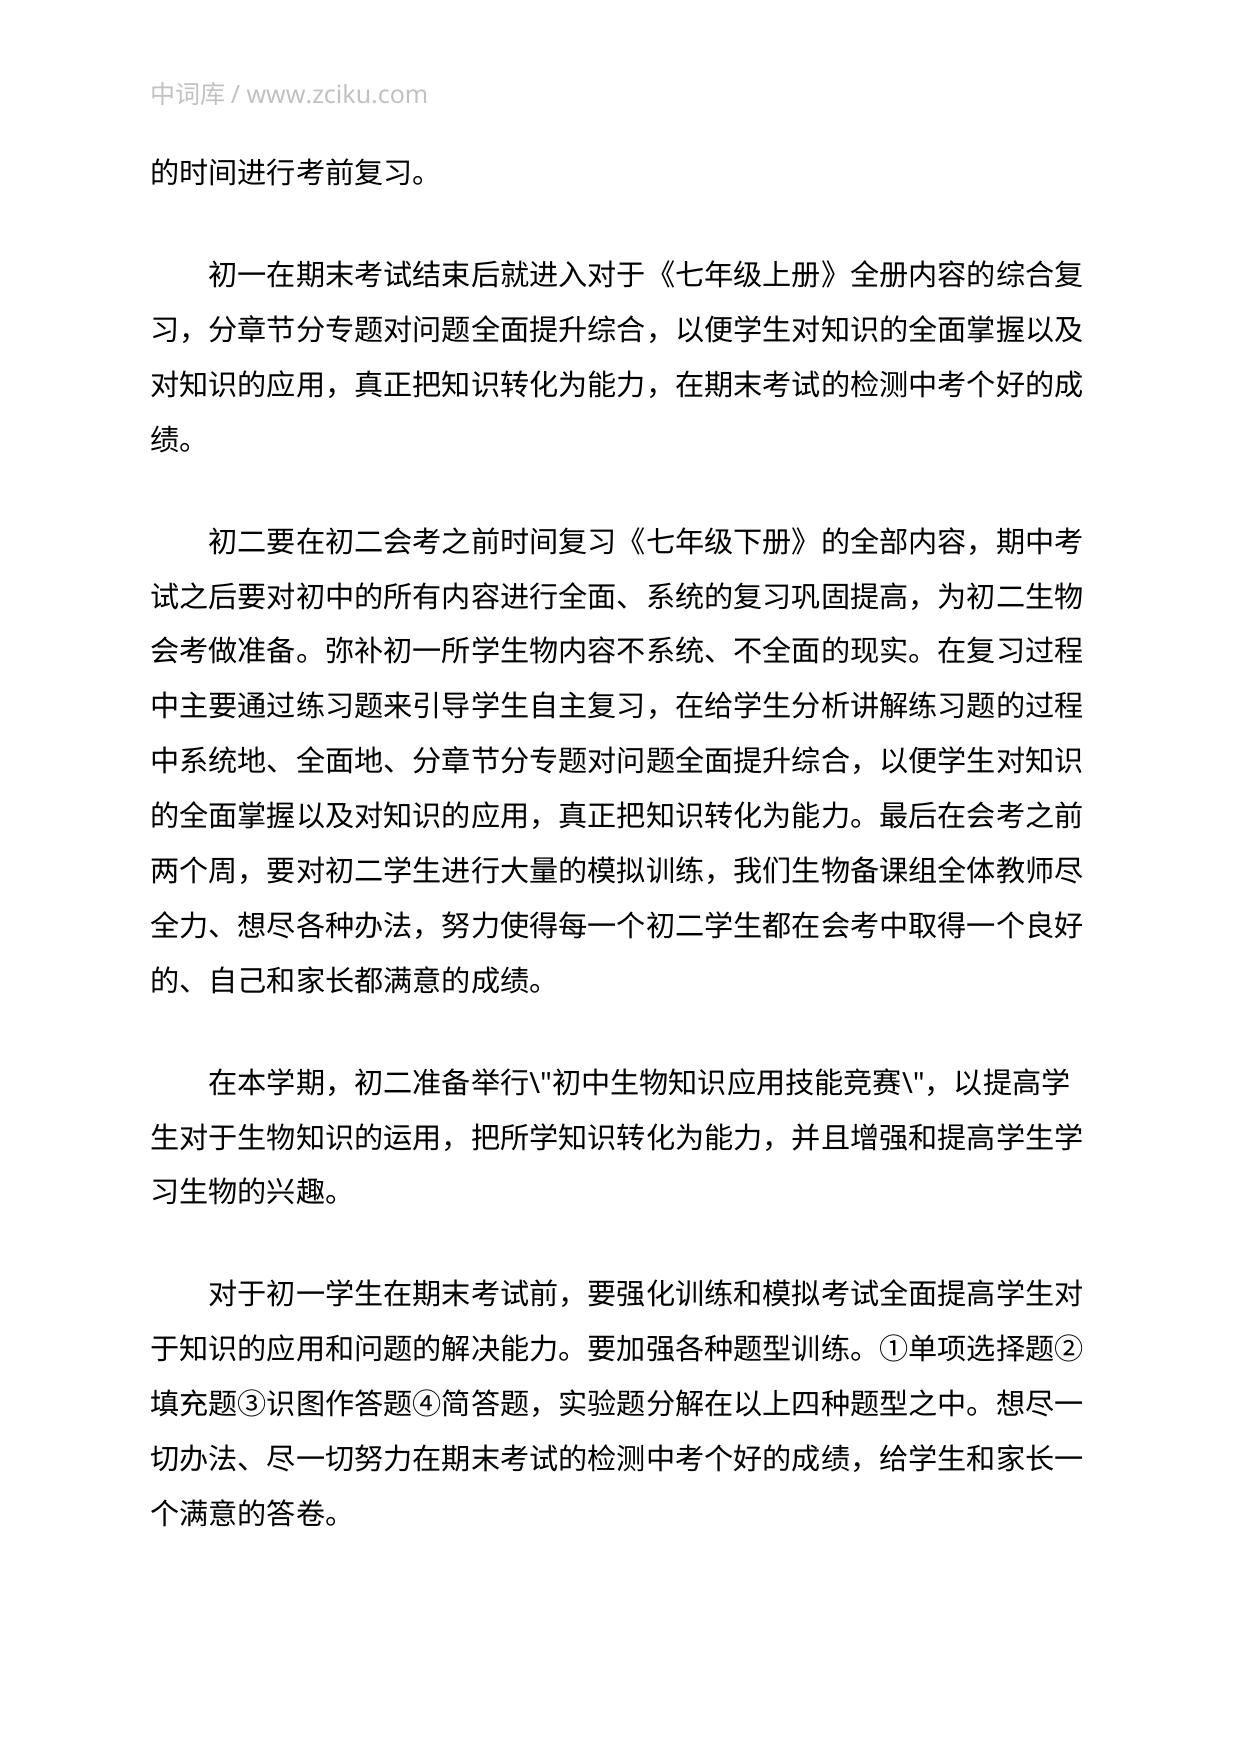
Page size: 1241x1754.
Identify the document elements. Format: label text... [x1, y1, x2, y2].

text 对于初一学生在期末考试前，要强化训练和模拟考试全面提高学生对于知识的应用和问题的解决能力。要加强各种题型训练。①单项选择题②填充题③识图作答题④简答题，实验题分解在以上四种题型之中。想尽一切办法、尽一切努力在期末考试的检测中考个好的成绩，给学生和家长一个满意的答卷。 [150, 1271, 1090, 1533]
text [150, 150, 1090, 192]
text 初一在期末考试结束后就进入对于《七年级上册》全册内容的综合复习，分章节分专题对问题全面提升综合，以便学生对知识的全面掌握以及对知识的应用，真正把知识转化为能力，在期末考试的检测中考个好的成绩。 [150, 252, 1090, 459]
text 初二要在初二会考之前时间复习《七年级下册》的全部内容，期中考试之后要对初中的所有内容进行全面、系统的复习巩固提高，为初二生物会考做准备。弥补初一所学生物内容不系统、不全面的现实。在复习过程中主要通过练习题来引导学生自主复习，在给学生分析讲解练习题的过程中系统地、全面地、分章节分专题对问题全面提升综合，以便学生对知识的全面掌握以及对知识的应用，真正把知识转化为能力。最后在会考之前两个周，要对初二学生进行大量的模拟训练，我们生物备课组全体教师尽全力、想尽各种办法，努力使得每一个初二学生都在会考中取得一个良好的、自己和家长都满意的成绩。 [150, 518, 1090, 1000]
text 在本学期，初二准备举行\"初中生物知识应用技能竞赛\"，以提高学生对于生物知识的运用，把所学知识转化为能力，并且增强和提高学生学习生物的兴趣。 [150, 1059, 1090, 1211]
